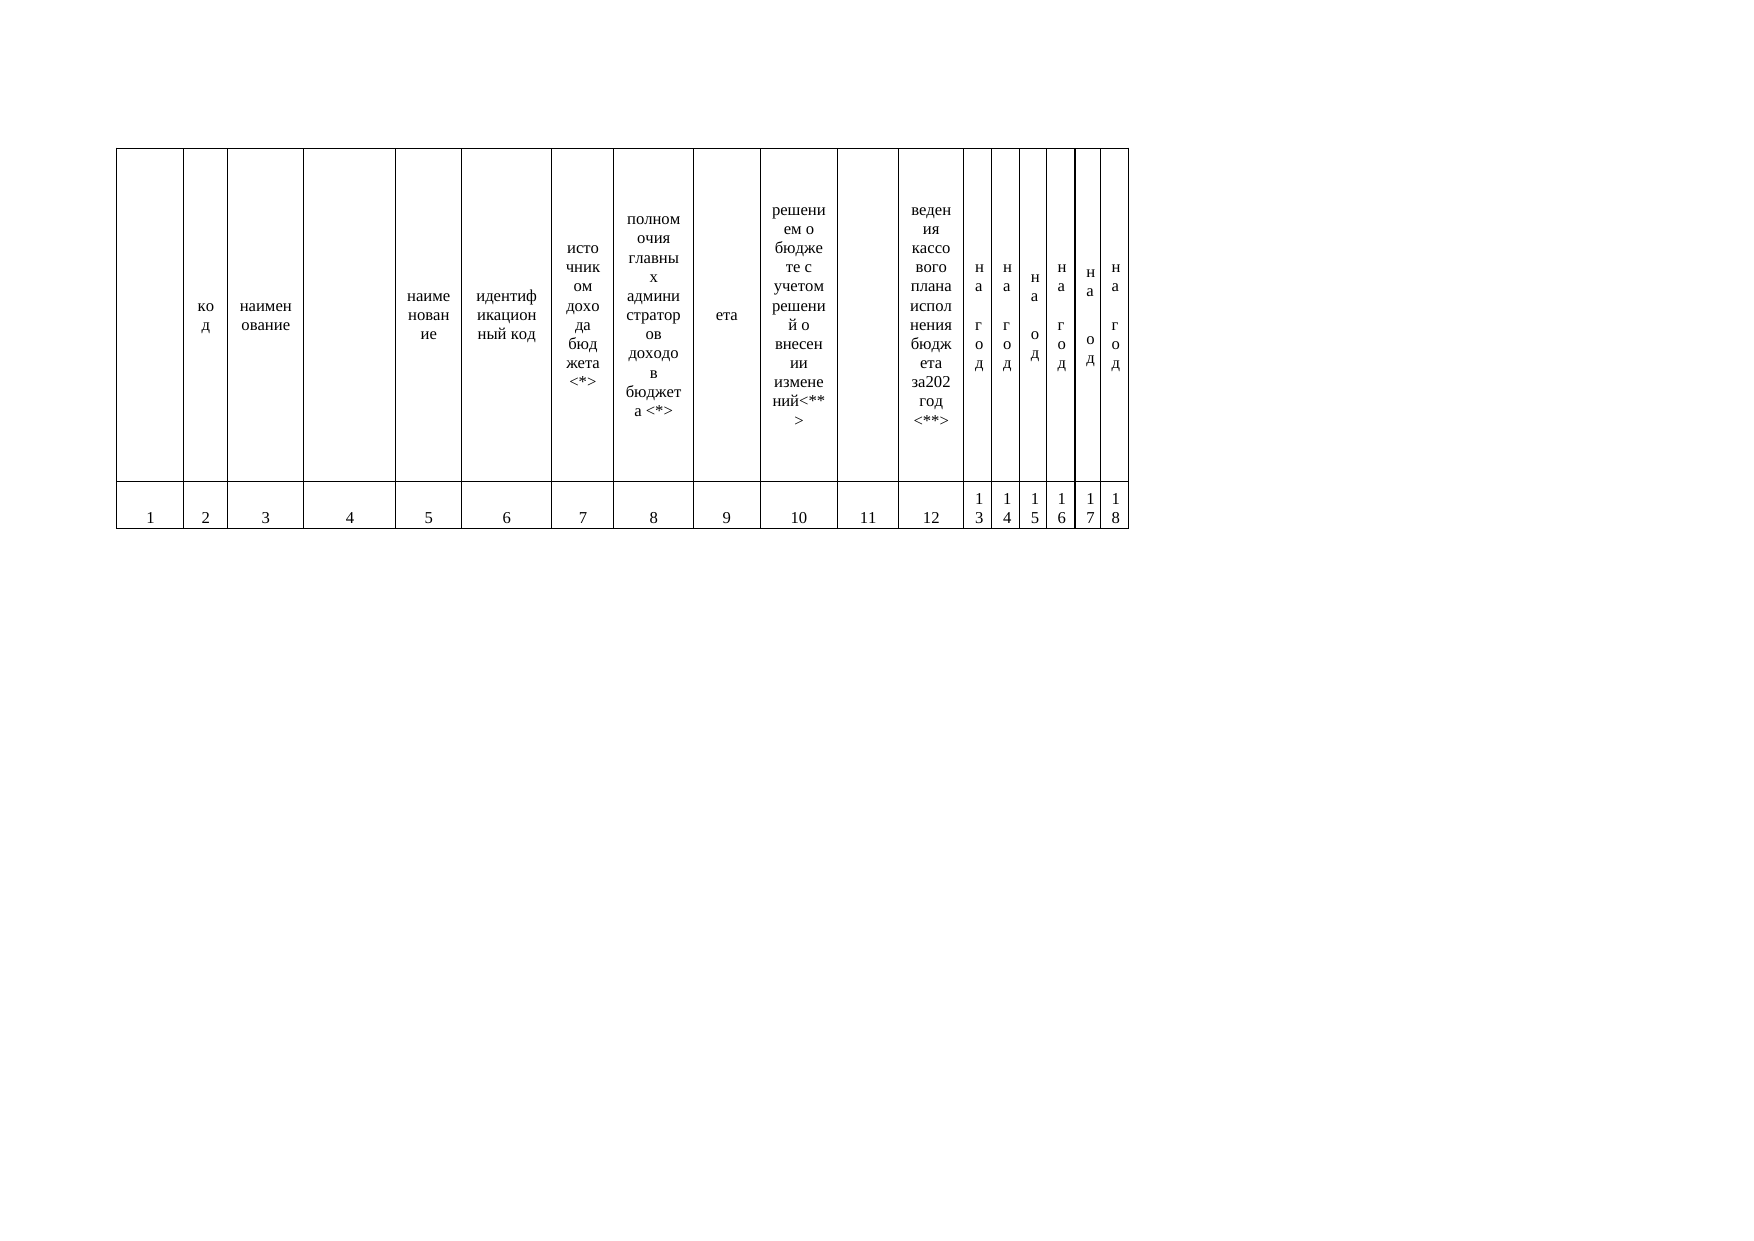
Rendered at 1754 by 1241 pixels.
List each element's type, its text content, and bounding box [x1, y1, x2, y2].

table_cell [552, 149, 613, 481]
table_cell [304, 149, 395, 481]
table_cell на од [1076, 149, 1100, 481]
table_cell на од [1020, 149, 1046, 481]
table_cell 12 [899, 482, 963, 527]
table_cell 1 [117, 482, 183, 527]
table_cell идентификационный код [462, 149, 551, 481]
table_cell 7 [552, 482, 613, 527]
table_cell на год [992, 149, 1019, 481]
table_cell 11 [838, 482, 898, 527]
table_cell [761, 149, 837, 481]
table_cell 18 [1101, 482, 1128, 527]
table_cell 14 [992, 482, 1019, 527]
table_cell 15 [1020, 482, 1046, 527]
table_cell 9 [694, 482, 760, 527]
table_cell наименование [228, 149, 303, 481]
table_cell 3 [228, 482, 303, 527]
table_cell на год [964, 149, 991, 481]
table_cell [838, 149, 898, 481]
table_cell 4 [304, 482, 395, 527]
table_cell 17 [1076, 482, 1100, 527]
table_cell код [184, 149, 227, 481]
table_cell на год [1101, 149, 1128, 481]
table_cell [694, 149, 760, 481]
table_cell 6 [462, 482, 551, 527]
table_cell на год [1047, 149, 1074, 481]
table_cell наименование [396, 149, 461, 481]
table_cell 8 [614, 482, 693, 527]
table_cell 16 [1047, 482, 1074, 527]
table_cell 10 [761, 482, 837, 527]
table_cell 5 [396, 482, 461, 527]
table_cell 13 [964, 482, 991, 527]
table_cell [117, 149, 183, 481]
table_cell 2 [184, 482, 227, 527]
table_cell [614, 149, 693, 481]
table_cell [899, 149, 963, 481]
